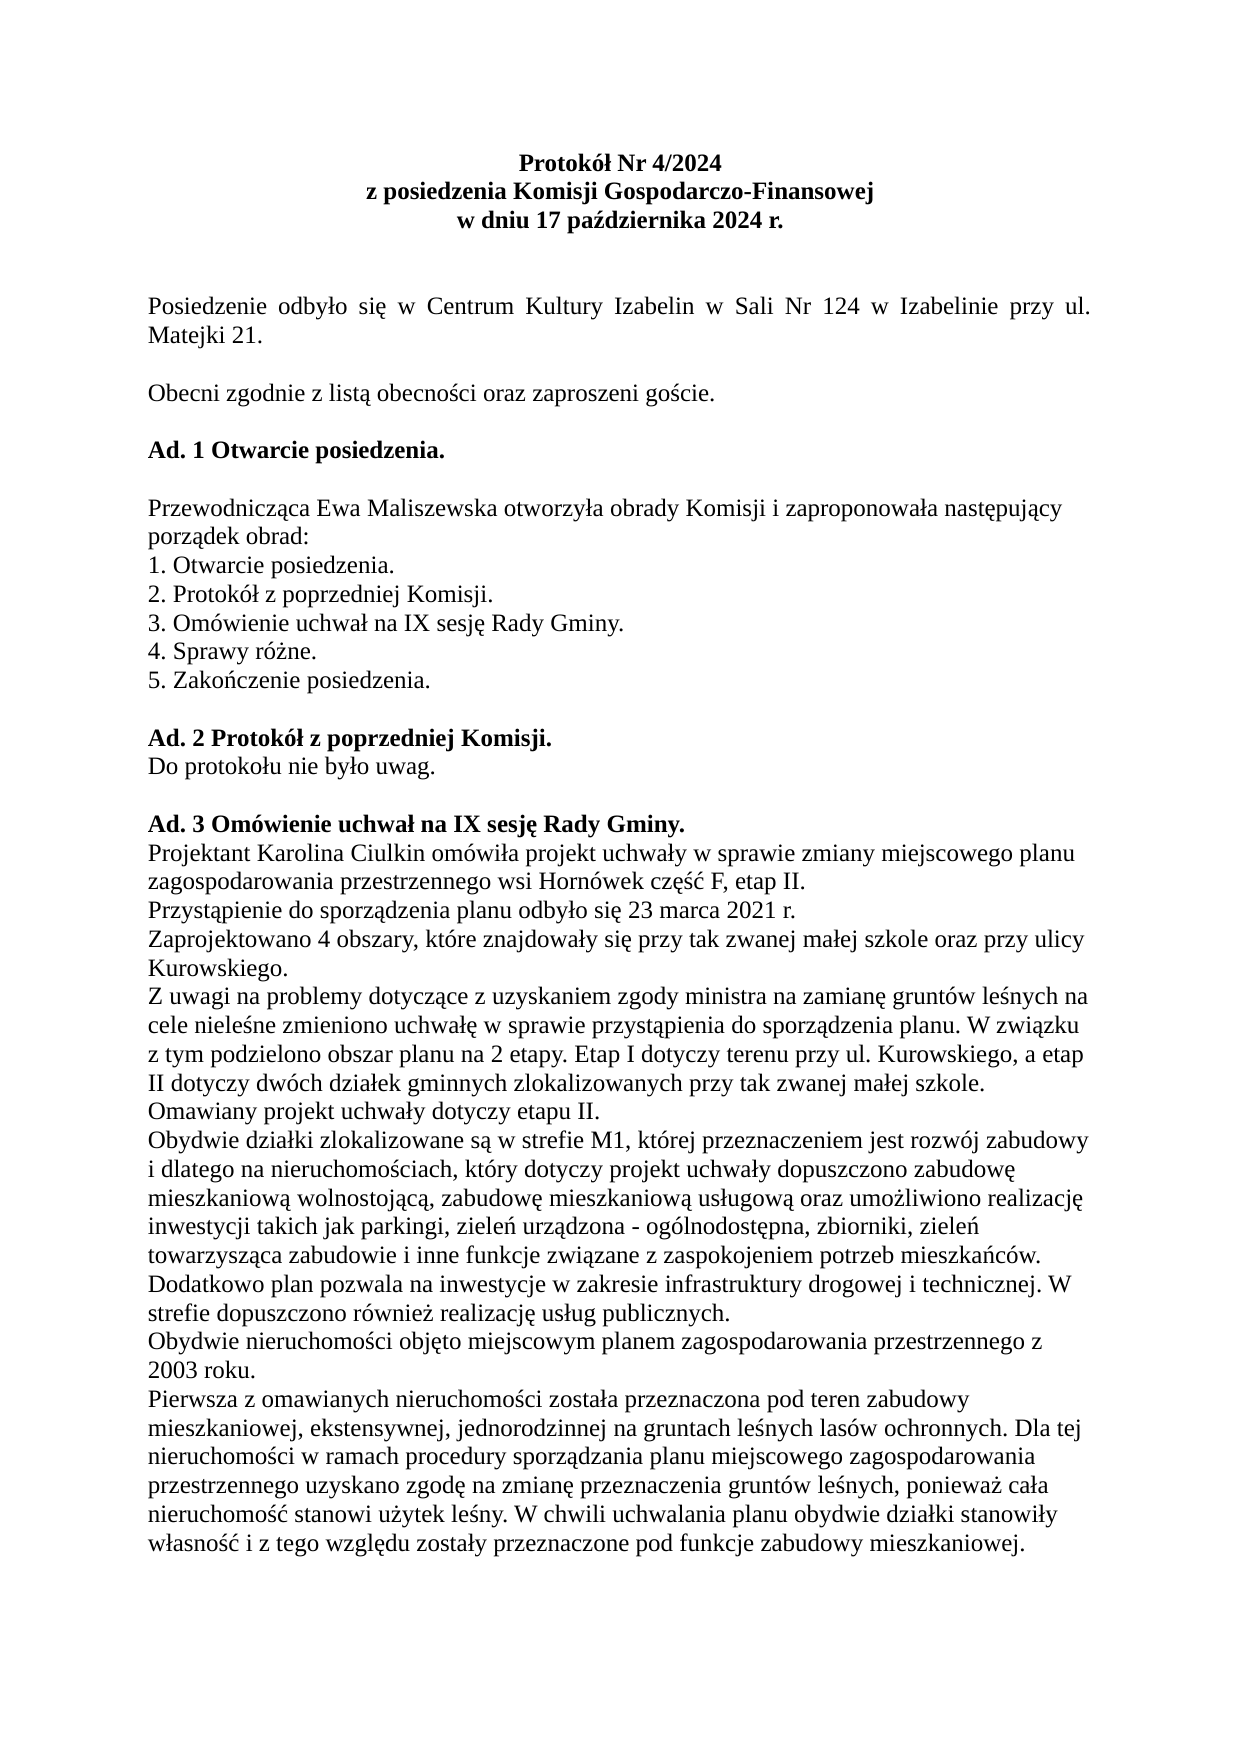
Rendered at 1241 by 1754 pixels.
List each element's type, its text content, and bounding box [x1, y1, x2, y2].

text Omawiany projekt uchwały dotyczy etapu II. [148, 1096, 1093, 1125]
text Ad. 1 Otwarcie posiedzenia. [148, 435, 1093, 464]
text w dniu 17 października 2024 r. [148, 205, 1093, 234]
text Protokół Nr 4/2024 [148, 148, 1093, 176]
text Projektant Karolina Ciulkin omówiła projekt uchwały w sprawie zmiany miejscowego planu zagospodarowania przestrzennego wsi Hornówek część F, etap II. [148, 838, 1093, 895]
text Posiedzenie odbyło się w Centrum Kultury Izabelin w Sali Nr 124 w Izabelinie przy ul. Matejki 21. [148, 291, 1093, 349]
text Obydwie nieruchomości objęto miejscowym planem zagospodarowania przestrzennego z 2003 roku. [148, 1326, 1093, 1384]
text Zaprojektowano 4 obszary, które znajdowały się przy tak zwanej małej szkole oraz przy ulicy Kurowskiego. [148, 924, 1093, 981]
text 1. Otwarcie posiedzenia. [148, 550, 1093, 579]
text z posiedzenia Komisji Gospodarczo-Finansowej [148, 176, 1093, 205]
text Obecni zgodnie z listą obecności oraz zaproszeni goście. [148, 378, 1093, 406]
text Obydwie działki zlokalizowane są w strefie M1, której przeznaczeniem jest rozwój zabudowy i dlatego na nieruchomościach, który dotyczy projekt uchwały dopuszczono zabudowę mieszkaniową wolnostojącą, zabudowę mieszkaniową usługową oraz umożliwiono realizację inwestycji takich jak parkingi, zieleń urządzona - ogólnodostępna, zbiorniki, zieleń towarzysząca zabudowie i inne funkcje związane z zaspokojeniem potrzeb mieszkańców. Dodatkowo plan pozwala na inwestycje w zakresie infrastruktury drogowej i technicznej. W strefie dopuszczono również realizację usług publicznych. [148, 1125, 1093, 1326]
text Ad. 3 Omówienie uchwał na IX sesję Rady Gminy. [148, 809, 1093, 838]
text Ad. 2 Protokół z poprzedniej Komisji. [148, 723, 1093, 751]
text Przystąpienie do sporządzenia planu odbyło się 23 marca 2021 r. [148, 895, 1093, 924]
text 5. Zakończenie posiedzenia. [148, 665, 1093, 694]
text 3. Omówienie uchwał na IX sesję Rady Gminy. [148, 608, 1093, 636]
text Z uwagi na problemy dotyczące z uzyskaniem zgody ministra na zamianę gruntów leśnych na cele nieleśne zmieniono uchwałę w sprawie przystąpienia do sporządzenia planu. W związku z tym podzielono obszar planu na 2 etapy. Etap I dotyczy terenu przy ul. Kurowskiego, a etap II dotyczy dwóch działek gminnych zlokalizowanych przy tak zwanej małej szkole. [148, 981, 1093, 1096]
text Pierwsza z omawianych nieruchomości została przeznaczona pod teren zabudowy mieszkaniowej, ekstensywnej, jednorodzinnej na gruntach leśnych lasów ochronnych. Dla tej nieruchomości w ramach procedury sporządzania planu miejscowego zagospodarowania przestrzennego uzyskano zgodę na zmianę przeznaczenia gruntów leśnych, ponieważ cała nieruchomość stanowi użytek leśny. W chwili uchwalania planu obydwie działki stanowiły własność i z tego względu zostały przeznaczone pod funkcje zabudowy mieszkaniowej. [148, 1384, 1093, 1556]
text Do protokołu nie było uwag. [148, 751, 1093, 780]
text 4. Sprawy różne. [148, 636, 1093, 665]
text Przewodnicząca Ewa Maliszewska otworzyła obrady Komisji i zaproponowała następujący porządek obrad: [148, 493, 1093, 550]
text 2. Protokół z poprzedniej Komisji. [148, 579, 1093, 608]
